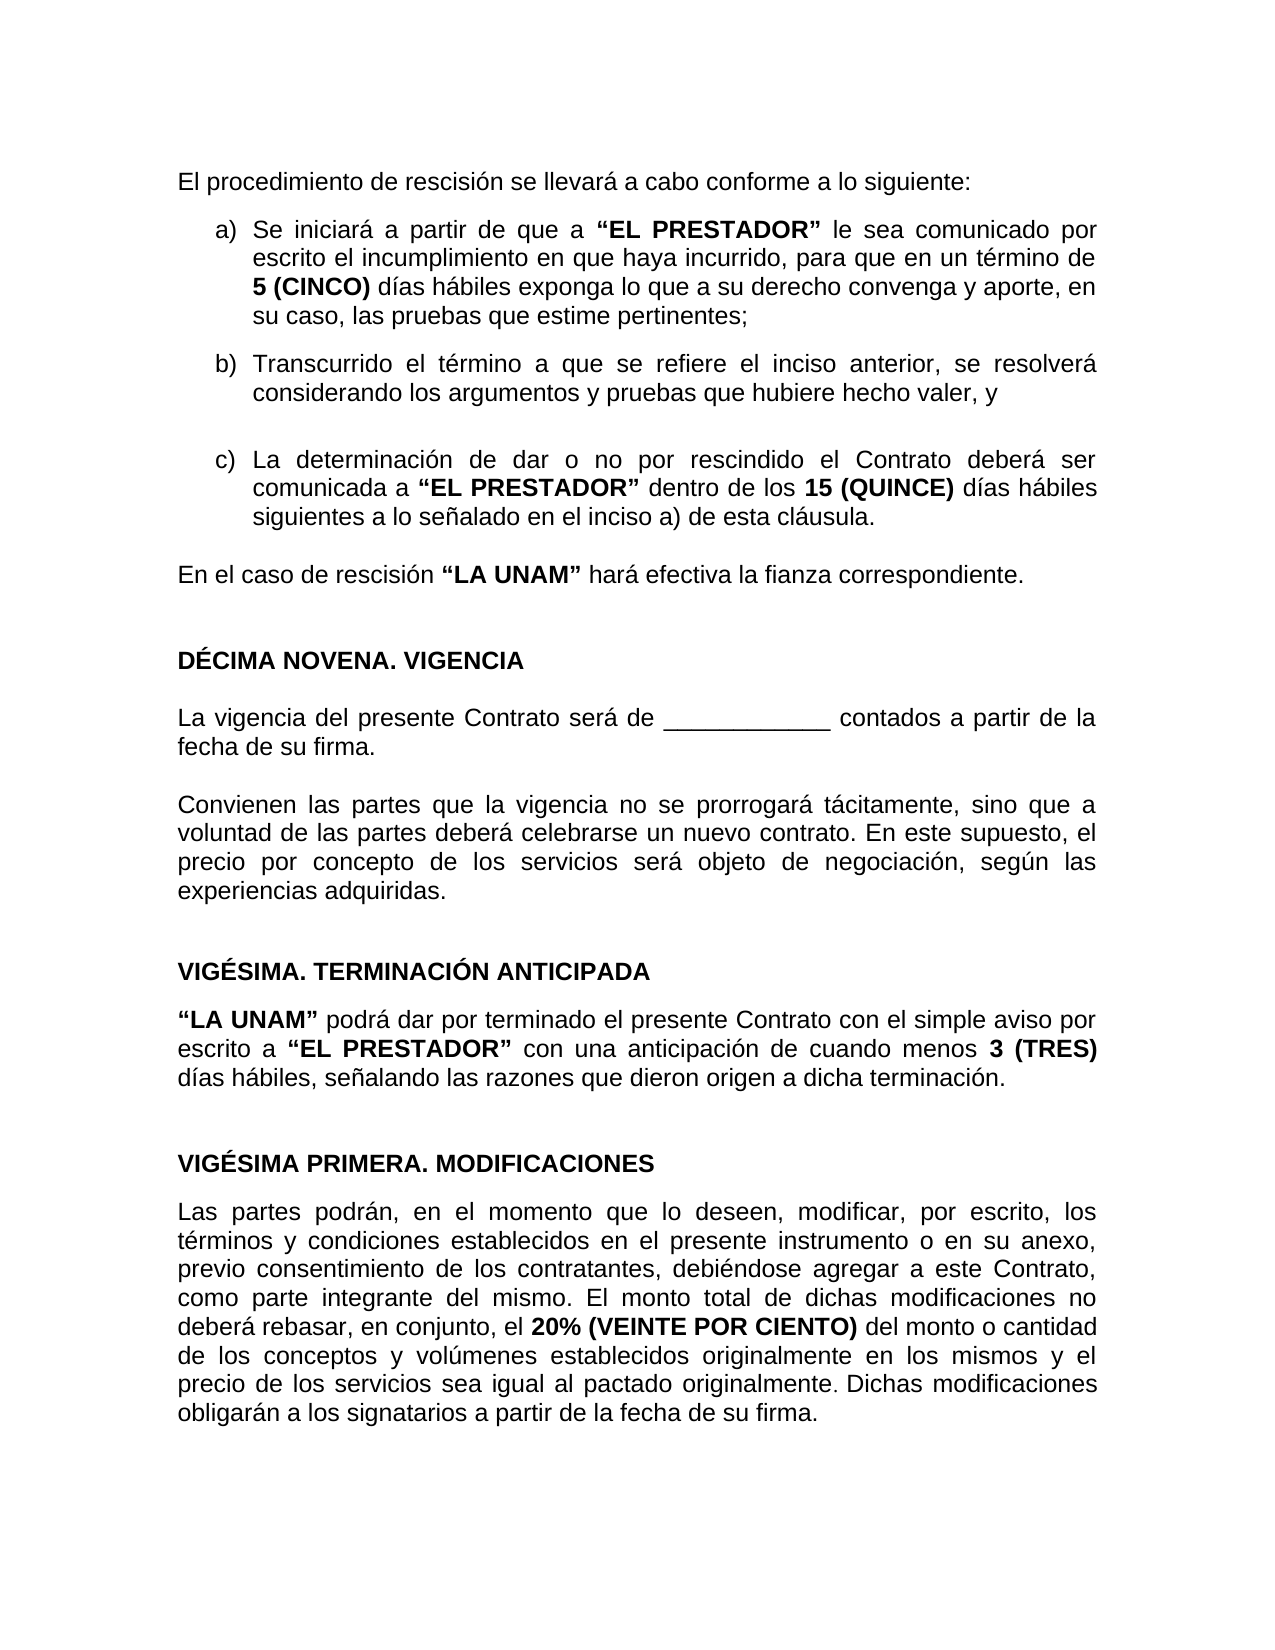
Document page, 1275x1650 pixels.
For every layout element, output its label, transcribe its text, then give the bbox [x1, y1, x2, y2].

text La vigencia del presente Contrato será de ____________ contados a partir de la fecha de su firma. [177, 703, 1098, 761]
text DÉCIMA NOVENA. VIGENCIA [177, 646, 1098, 675]
list Transcurrido el término a que se refiere el inciso anterior, se resolverá considerando los argumentos y pruebas que hubiere hecho valer, y [215, 349, 1098, 406]
text El procedimiento de rescisión se llevará a cabo conforme a lo siguiente: [177, 167, 1098, 196]
text VIGÉSIMA PRIMERA. MODIFICACIONES [177, 1149, 1098, 1178]
list Se iniciará a partir de que a “EL PRESTADOR” le sea comunicado por escrito el incumplimiento en que haya incurrido, para que en un término de 5 (CINCO) días hábiles exponga lo que a su derecho convenga y aporte, en su caso, las pruebas que estime pertinentes; [215, 215, 1098, 330]
text “LA UNAM” podrá dar por terminado el presente Contrato con el simple aviso por escrito a “EL PRESTADOR” con una anticipación de cuando menos 3 (TRES) días hábiles, señalando las razones que dieron origen a dicha terminación. [177, 1005, 1098, 1092]
list La determinación de dar o no por rescindido el Contrato deberá ser comunicada a “EL PRESTADOR” dentro de los 15 (QUINCE) días hábiles siguientes a lo señalado en el inciso a) de esta cláusula. [215, 445, 1098, 531]
text VIGÉSIMA. TERMINACIÓN ANTICIPADA [177, 957, 1098, 986]
text En el caso de rescisión “LA UNAM” hará efectiva la fianza correspondiente. [177, 560, 1098, 588]
text Convienen las partes que la vigencia no se prorrogará tácitamente, sino que a voluntad de las partes deberá celebrarse un nuevo contrato. En este supuesto, el precio por concepto de los servicios será objeto de negociación, según las experiencias adquiridas. [177, 790, 1098, 905]
text Las partes podrán, en el momento que lo deseen, modificar, por escrito, los términos y condiciones establecidos en el presente instrumento o en su anexo, previo consentimiento de los contratantes, debiéndose agregar a este Contrato, como parte integrante del mismo. El monto total de dichas modificaciones no deberá rebasar, en conjunto, el 20% (VEINTE POR CIENTO) del monto o cantidad de los conceptos y volúmenes establecidos originalmente en los mismos y el precio de los servicios sea igual al pactado originalmente. Dichas modificaciones obligarán a los signatarios a partir de la fecha de su firma. [177, 1197, 1098, 1427]
